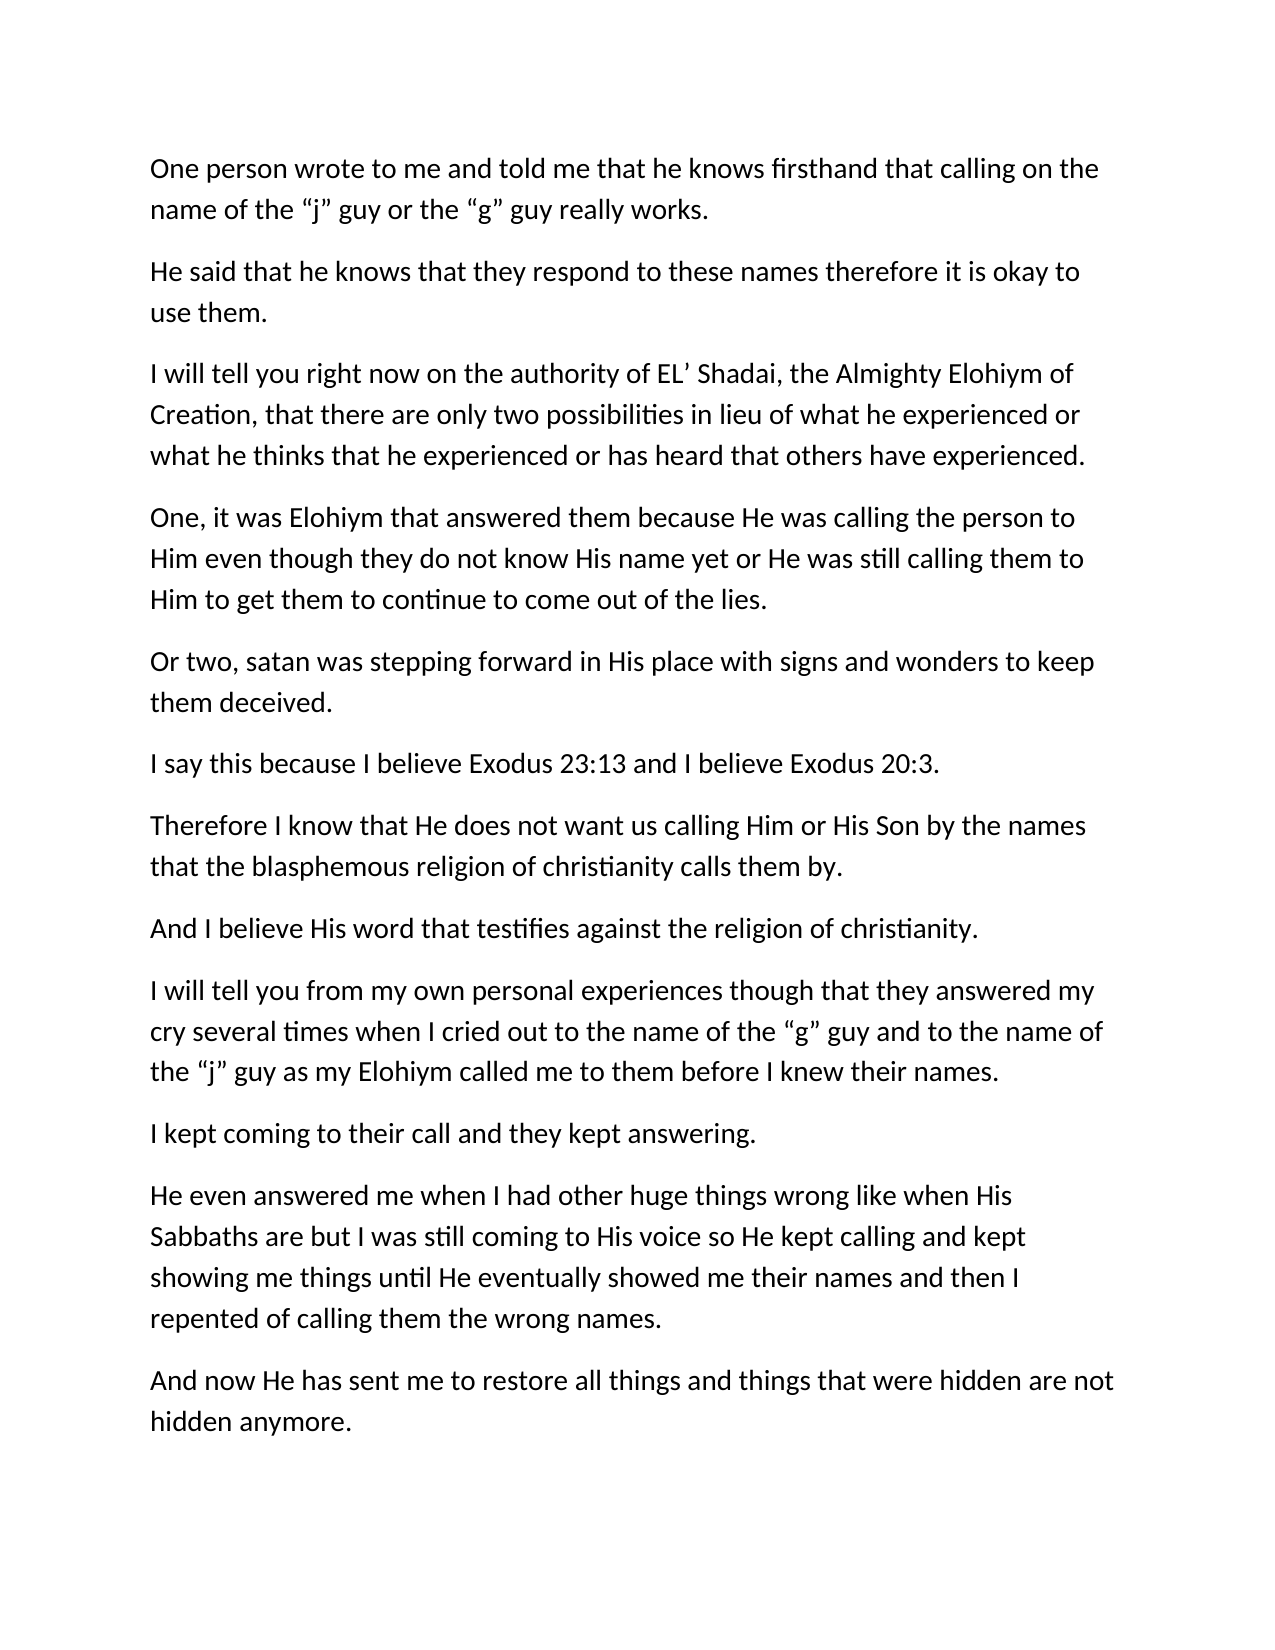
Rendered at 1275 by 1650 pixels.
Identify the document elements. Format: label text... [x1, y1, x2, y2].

text Or two, satan was stepping forward in His place with signs and wonders to keep them deceived. [150, 643, 1125, 719]
text One, it was Elohiym that answered them because He was calling the person to Him even though they do not know His name yet or He was still calling them to Him to get them to continue to come out of the lies. [150, 499, 1125, 617]
text I say this because I believe Exodus 23:13 and I believe Exodus 20:3. [150, 745, 1125, 781]
text I will tell you right now on the authority of EL’ Shadai, the Almighty Elohiym of Creation, that there are only two possibilities in lieu of what he experienced or what he thinks that he experienced or has heard that others have experienced. [150, 355, 1125, 473]
text And I believe His word that testifies against the religion of christianity. [150, 910, 1125, 946]
text He said that he knows that they respond to these names therefore it is okay to use them. [150, 253, 1125, 329]
text He even answered me when I had other huge things wrong like when His Sabbaths are but I was still coming to His voice so He kept calling and kept showing me things until He eventually showed me their names and then I repented of calling them the wrong names. [150, 1177, 1125, 1336]
text I will tell you from my own personal experiences though that they answered my cry several times when I cried out to the name of the “g” guy and to the name of the “j” guy as my Elohiym called me to them before I knew their names. [150, 972, 1125, 1089]
text And now He has sent me to restore all things and things that were hidden are not hidden anymore. [150, 1362, 1125, 1438]
text One person wrote to me and told me that he knows firsthand that calling on the name of the “j” guy or the “g” guy really works. [150, 150, 1125, 227]
text I kept coming to their call and they kept answering. [150, 1115, 1125, 1151]
text Therefore I know that He does not want us calling Him or His Son by the names that the blasphemous religion of christianity calls them by. [150, 807, 1125, 884]
